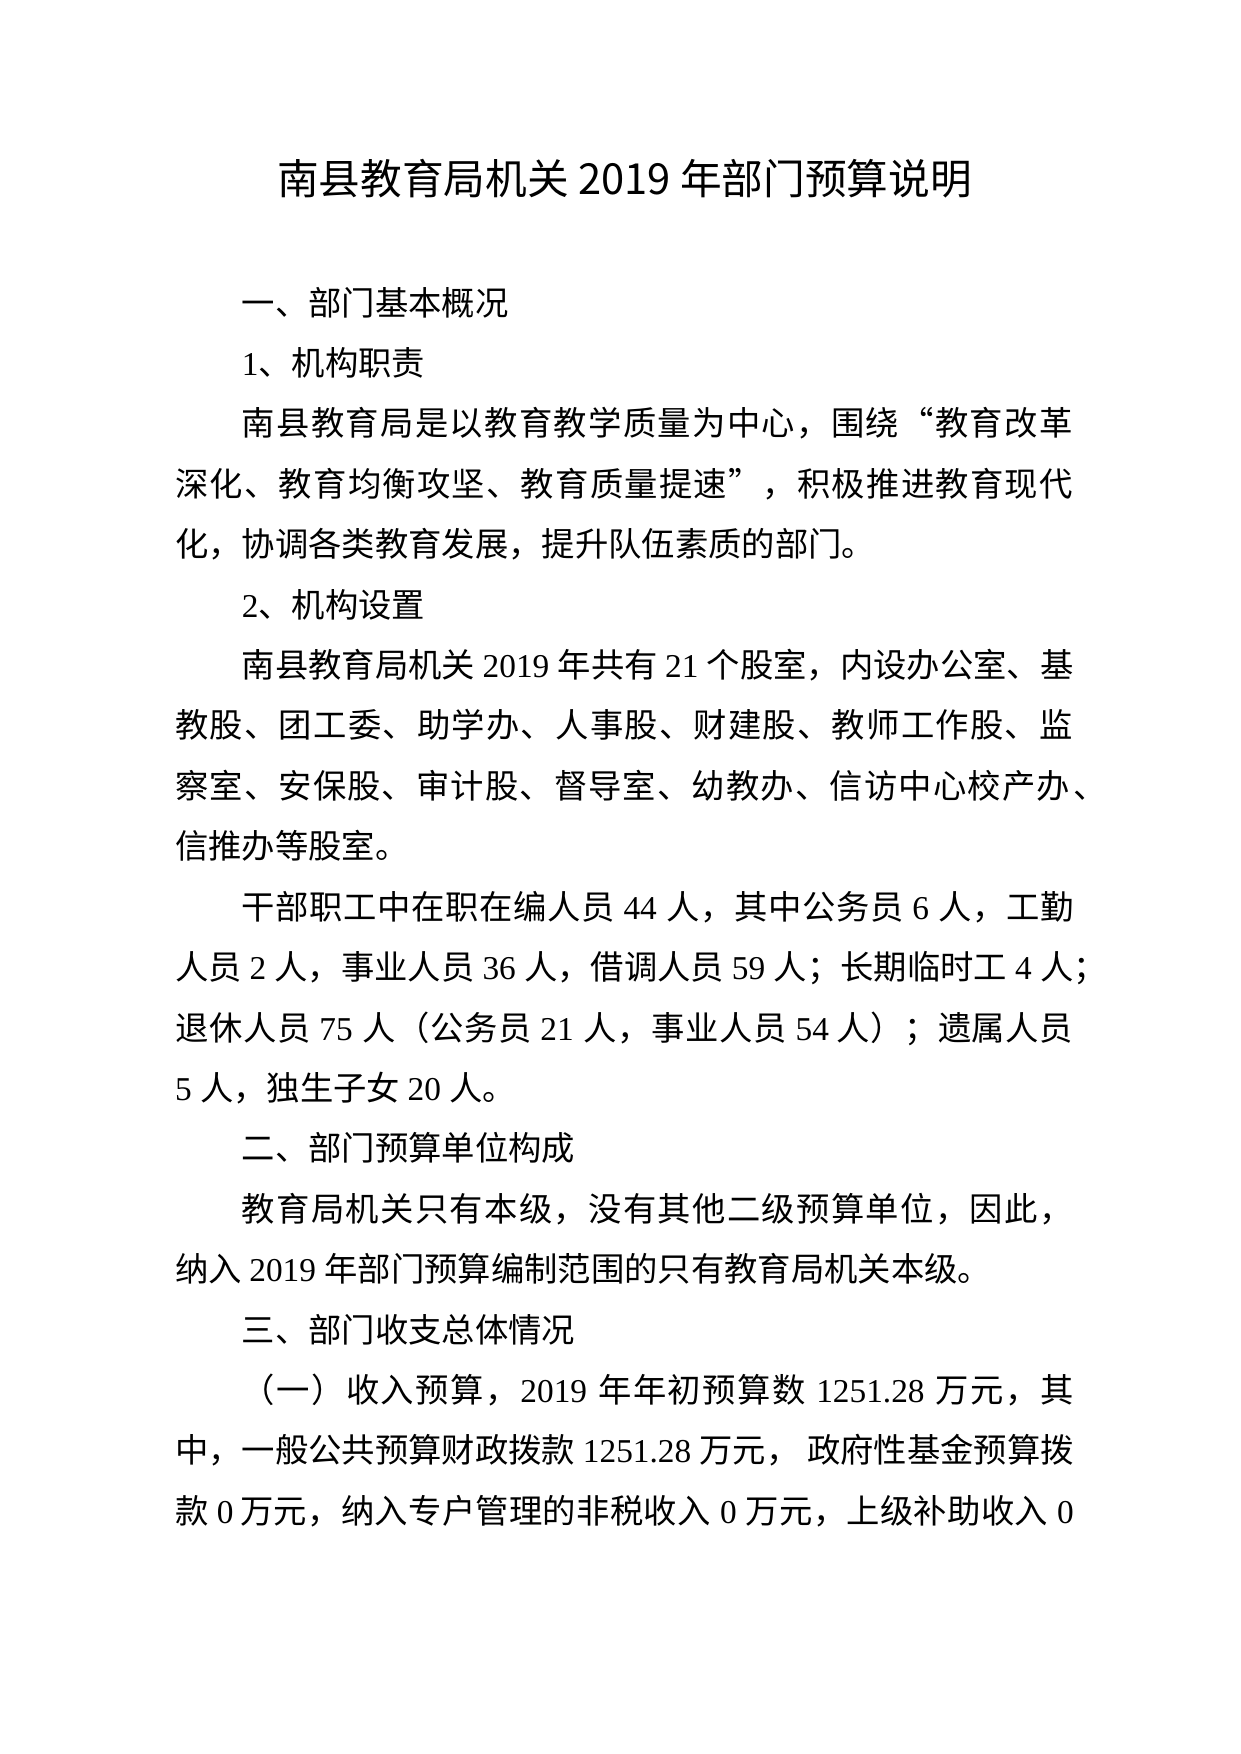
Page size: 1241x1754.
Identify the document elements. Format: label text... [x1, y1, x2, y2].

text 1、机构职责 [175, 327, 1073, 387]
text 一、部门基本概况 [175, 267, 1073, 327]
text 南县教育局机关 2019 年部门预算说明 [175, 146, 1073, 206]
text 干部职工中在职在编人员 44 人，其中公务员 6 人，工勤人员 2 人，事业人员 36 人，借调人员 59 人；长期临时工 4 人；退休人员 75 人（公务员 21 人，事业人员 54人）；遗属人员 5 人，独生子女 20 人。 [175, 871, 1073, 1112]
text 南县教育局机关 2019 年共有 21 个股室，内设办公室、基教股、团工委、助学办、人事股、财建股、教师工作股、监察室、安保股、审计股、督导室、幼教办、信访中心校产办、信推办等股室。 [175, 629, 1073, 871]
text 2、机构设置 [175, 569, 1073, 629]
text 教育局机关只有本级，没有其他二级预算单位，因此，纳入 2019 年部门预算编制范围的只有教育局机关本级。 [175, 1173, 1073, 1294]
text 二、部门预算单位构成 [175, 1112, 1073, 1173]
text 南县教育局是以教育教学质量为中心，围绕“教育改革深化、教育均衡攻坚、教育质量提速”，积极推进教育现代化，协调各类教育发展，提升队伍素质的部门。 [175, 387, 1073, 569]
text 三、部门收支总体情况 [175, 1294, 1073, 1354]
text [175, 1354, 1073, 1535]
